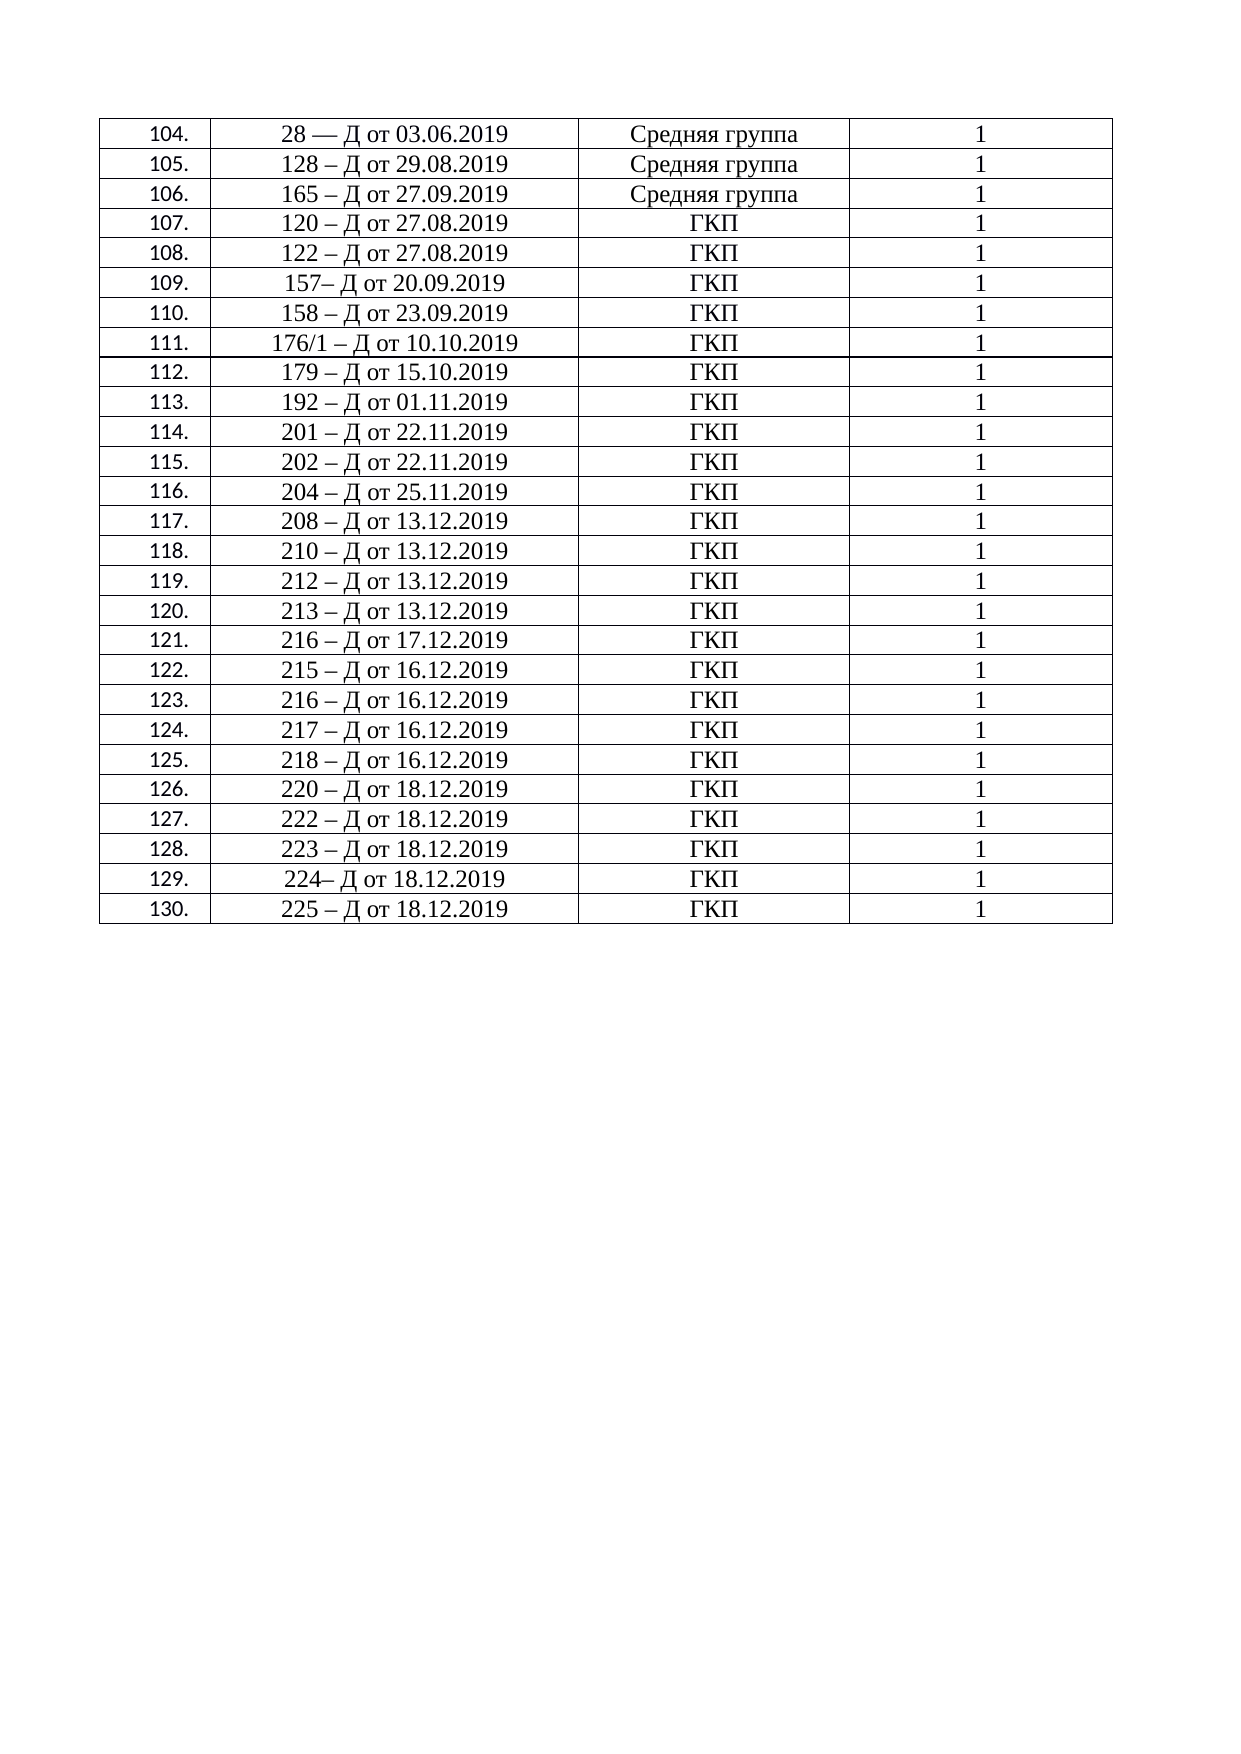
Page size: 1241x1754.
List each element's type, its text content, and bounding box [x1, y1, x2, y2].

table_cell 158 – Д от 23.09.2019 [211, 298, 578, 327]
table_cell 1 [850, 834, 1112, 863]
table_cell 1 [850, 536, 1112, 565]
table_cell 1 [850, 328, 1112, 356]
table_cell [100, 864, 210, 893]
table_cell ГКП [579, 238, 849, 267]
table_cell [100, 745, 210, 773]
table_cell [100, 417, 210, 446]
table_cell 225 – Д от 18.12.2019 [211, 894, 578, 922]
table_cell 201 – Д от 22.11.2019 [211, 417, 578, 446]
table_cell [100, 834, 210, 863]
table_cell [100, 775, 210, 803]
table_cell ГКП [579, 417, 849, 446]
table_cell [100, 536, 210, 565]
table_cell 1 [850, 715, 1112, 744]
table_cell 1 [850, 745, 1112, 773]
table_cell 1 [850, 804, 1112, 833]
table_cell ГКП [579, 358, 849, 386]
table_cell 1 [850, 387, 1112, 416]
table_cell 1 [850, 864, 1112, 893]
table_cell [100, 894, 210, 922]
table_cell [100, 804, 210, 833]
table_cell ГКП [579, 626, 849, 654]
table_cell 215 – Д от 16.12.2019 [211, 655, 578, 684]
table_cell ГКП [579, 536, 849, 565]
table_cell ГКП [579, 328, 849, 356]
table_cell ГКП [579, 268, 849, 297]
table_cell 224– Д от 18.12.2019 [211, 864, 578, 893]
table_cell 222 – Д от 18.12.2019 [211, 804, 578, 833]
table_cell ГКП [579, 298, 849, 327]
table_cell 192 – Д от 01.11.2019 [211, 387, 578, 416]
table_cell [100, 298, 210, 327]
table_cell 1 [850, 506, 1112, 535]
table_cell 28 — Д от 03.06.2019 [211, 119, 578, 148]
table_cell [100, 358, 210, 386]
table_cell 212 – Д от 13.12.2019 [211, 566, 578, 595]
table_cell 1 [850, 894, 1112, 922]
table_cell 1 [850, 149, 1112, 178]
table_cell ГКП [579, 715, 849, 744]
table_cell 1 [850, 477, 1112, 505]
table_cell [100, 238, 210, 267]
table_cell [100, 119, 210, 148]
table_cell ГКП [579, 864, 849, 893]
table_cell [100, 179, 210, 207]
table_cell [100, 685, 210, 714]
table_cell 208 – Д от 13.12.2019 [211, 506, 578, 535]
table_cell [100, 387, 210, 416]
table_cell [100, 268, 210, 297]
table_cell 1 [850, 298, 1112, 327]
table_cell Средняя группа [579, 119, 849, 148]
table_cell 1 [850, 209, 1112, 237]
table_cell 202 – Д от 22.11.2019 [211, 447, 578, 476]
table_cell ГКП [579, 655, 849, 684]
table_cell ГКП [579, 506, 849, 535]
table_cell 122 – Д от 27.08.2019 [211, 238, 578, 267]
table_cell ГКП [579, 209, 849, 237]
table_cell 1 [850, 685, 1112, 714]
table_cell ГКП [579, 745, 849, 773]
table_cell 1 [850, 417, 1112, 446]
table_cell 204 – Д от 25.11.2019 [211, 477, 578, 505]
table_cell ГКП [579, 447, 849, 476]
table_cell ГКП [579, 775, 849, 803]
table_cell [100, 566, 210, 595]
table_cell 213 – Д от 13.12.2019 [211, 596, 578, 624]
table_cell 216 – Д от 17.12.2019 [211, 626, 578, 654]
table_cell [100, 209, 210, 237]
table_cell ГКП [579, 477, 849, 505]
table_cell 217 – Д от 16.12.2019 [211, 715, 578, 744]
table_cell ГКП [579, 566, 849, 595]
table_cell [100, 447, 210, 476]
table_cell 1 [850, 775, 1112, 803]
table_cell 128 – Д от 29.08.2019 [211, 149, 578, 178]
table_cell 1 [850, 119, 1112, 148]
table_cell 165 – Д от 27.09.2019 [211, 179, 578, 207]
table_cell [100, 715, 210, 744]
table_cell 1 [850, 626, 1112, 654]
table_cell 1 [850, 447, 1112, 476]
table_cell ГКП [579, 685, 849, 714]
table_cell [100, 506, 210, 535]
table_cell [100, 328, 210, 356]
table_cell 1 [850, 596, 1112, 624]
table_cell 1 [850, 566, 1112, 595]
table_cell ГКП [579, 834, 849, 863]
table_cell 1 [850, 238, 1112, 267]
table_cell 179 – Д от 15.10.2019 [211, 358, 578, 386]
table_cell 223 – Д от 18.12.2019 [211, 834, 578, 863]
table_cell 157– Д от 20.09.2019 [211, 268, 578, 297]
table_cell 120 – Д от 27.08.2019 [211, 209, 578, 237]
table_cell ГКП [579, 596, 849, 624]
table_cell Средняя группа [579, 149, 849, 178]
table_cell ГКП [579, 804, 849, 833]
table_cell 216 – Д от 16.12.2019 [211, 685, 578, 714]
table_cell 1 [850, 358, 1112, 386]
table_cell 176/1 – Д от 10.10.2019 [211, 328, 578, 356]
table_cell 220 – Д от 18.12.2019 [211, 775, 578, 803]
table_cell ГКП [579, 894, 849, 922]
table_cell [100, 626, 210, 654]
table_cell Средняя группа [579, 179, 849, 207]
table_cell ГКП [579, 387, 849, 416]
table_cell [100, 477, 210, 505]
table_cell [100, 149, 210, 178]
table_cell 1 [850, 268, 1112, 297]
table_cell 1 [850, 655, 1112, 684]
table_cell [100, 596, 210, 624]
table_cell 1 [850, 179, 1112, 207]
table_cell 210 – Д от 13.12.2019 [211, 536, 578, 565]
table_cell 218 – Д от 16.12.2019 [211, 745, 578, 773]
table_cell [100, 655, 210, 684]
